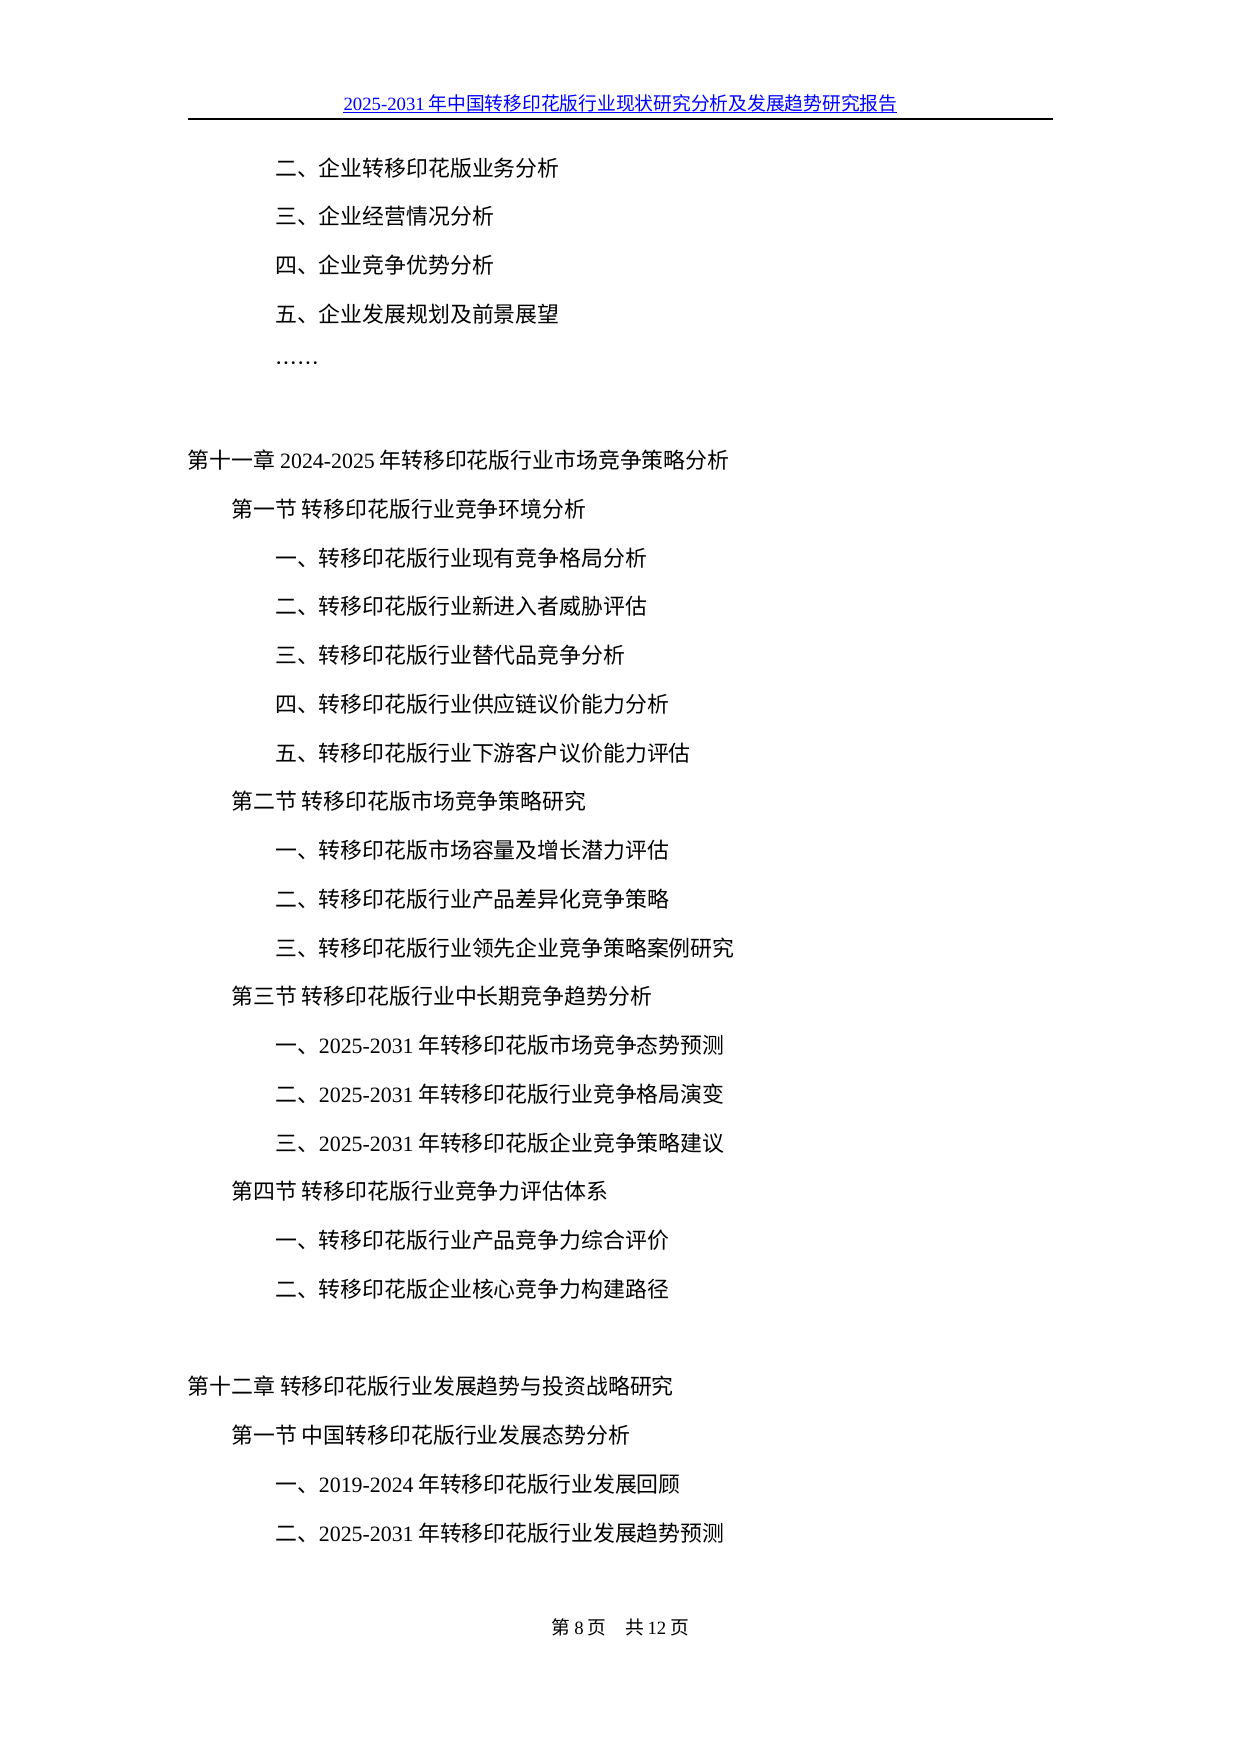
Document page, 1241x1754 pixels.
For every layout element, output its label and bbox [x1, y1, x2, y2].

text [187, 150, 1053, 1548]
